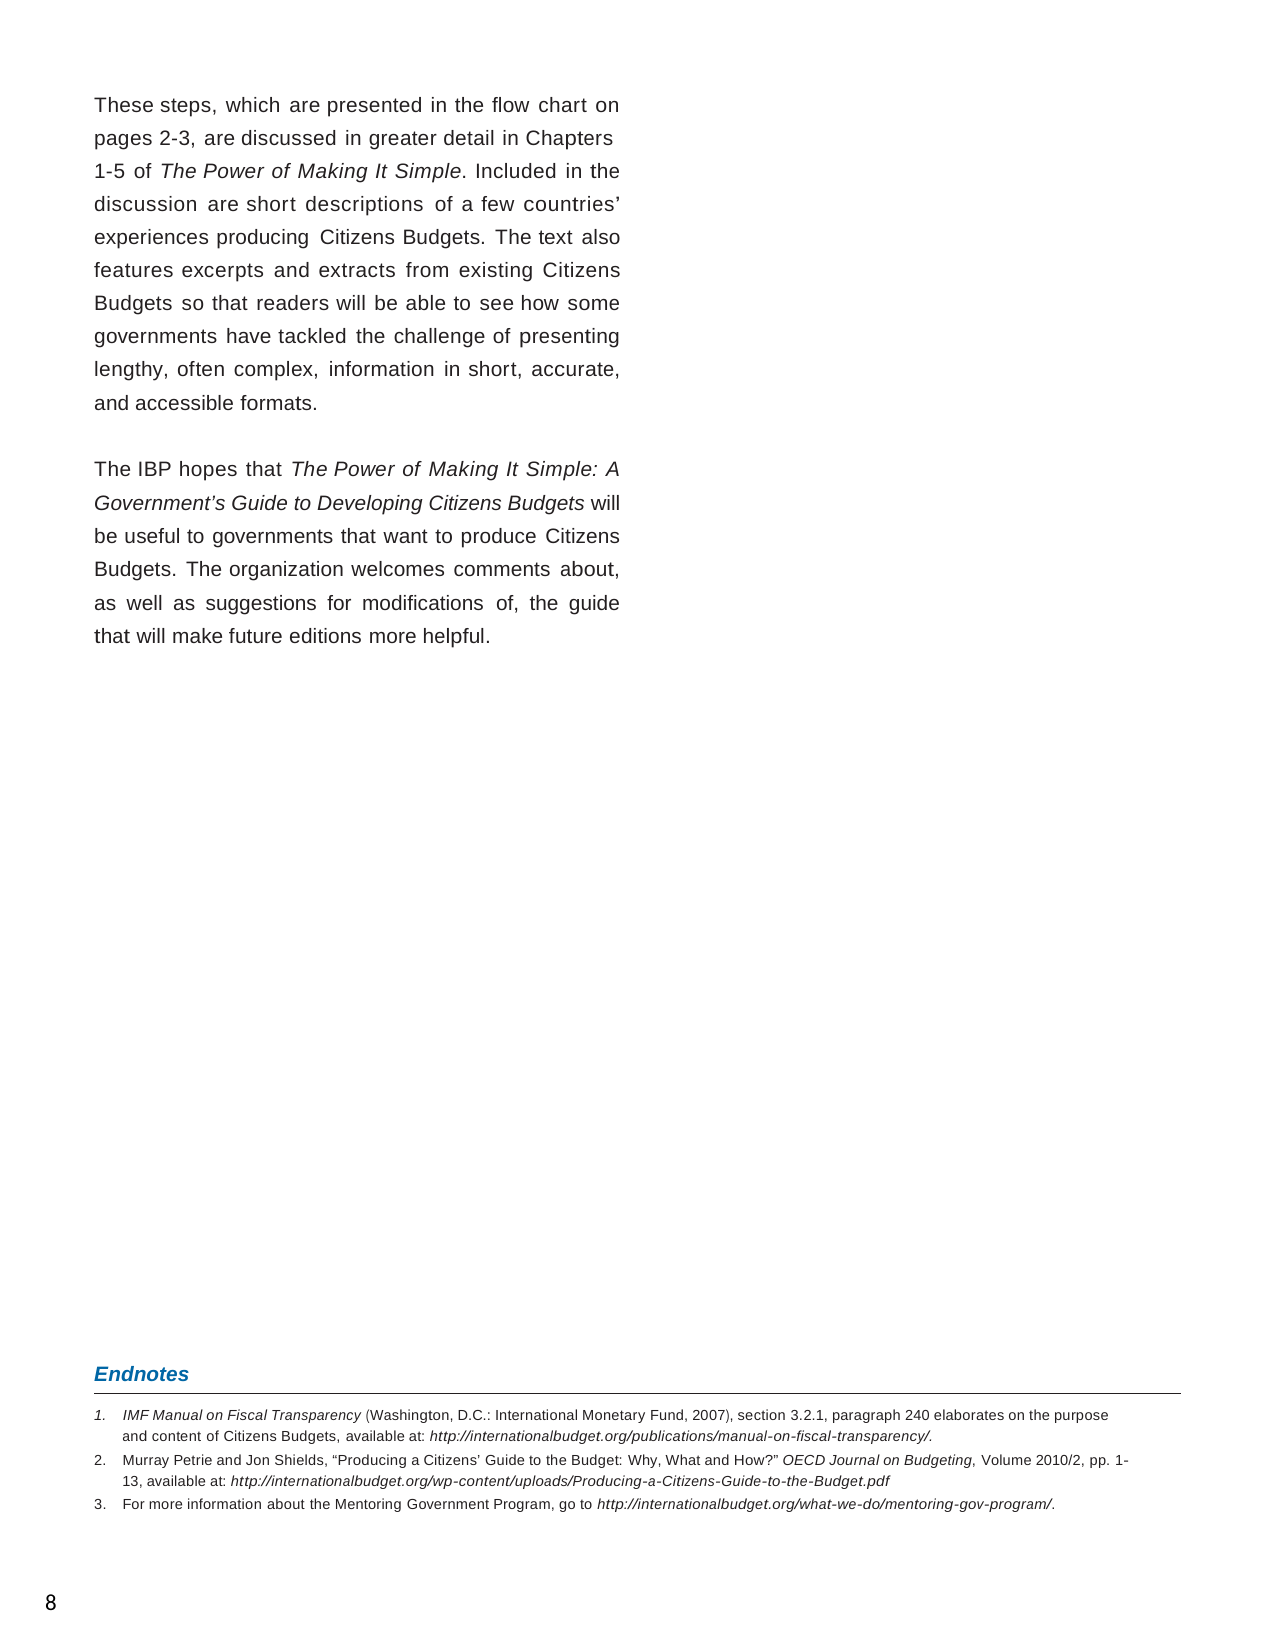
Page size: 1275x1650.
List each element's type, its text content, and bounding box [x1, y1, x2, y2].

text 1-5 of The Power of Making It Simple. Included in the discussion are short descriptions of a few countries’ experiences producing Citizens Budgets. The text also features excerpts and extracts from existing Citizens Budgets so that readers will be able to see how some governments have tackled the challenge of presenting lengthy, often complex, information in short, accurate, and accessible formats. [94, 159, 620, 414]
text These steps, which are presented in the flow chart on pages 2-3, are discussed in greater detail in Chapters [94, 93, 620, 150]
text 2. Murray Petrie and Jon Shields, “Producing a Citizens’ Guide to the Budget: Why, What and How?” OECD Journal on Budgeting, Volume 2010/2, pp. 1-13, available at: http://internationalbudget.org/wp-content/uploads/Producing-a-Citizens-Guide-to-the-Budget.pdf [94, 1451, 1148, 1489]
text 3. For more information about the Mentoring Government Program, go to http://internationalbudget.org/what-we-do/mentoring-gov-program/. [94, 1496, 1156, 1513]
text 1. IMF Manual on Fiscal Transparency (Washington, D.C.: International Monetary Fund, 2007), section 3.2.1, paragraph 240 elaborates on the purpose and content of Citizens Budgets, available at: http://internationalbudget.org/publications/manual-on-fiscal-transparency/. [94, 1407, 1137, 1444]
text The IBP hopes that The Power of Making It Simple: A Government’s Guide to Developing Citizens Budgets will be useful to governments that want to produce Citizens Budgets. The organization welcomes comments about, as well as suggestions for modifications of, the guide that will make future editions more helpful. [94, 448, 620, 648]
text Endnotes [94, 1361, 1156, 1385]
